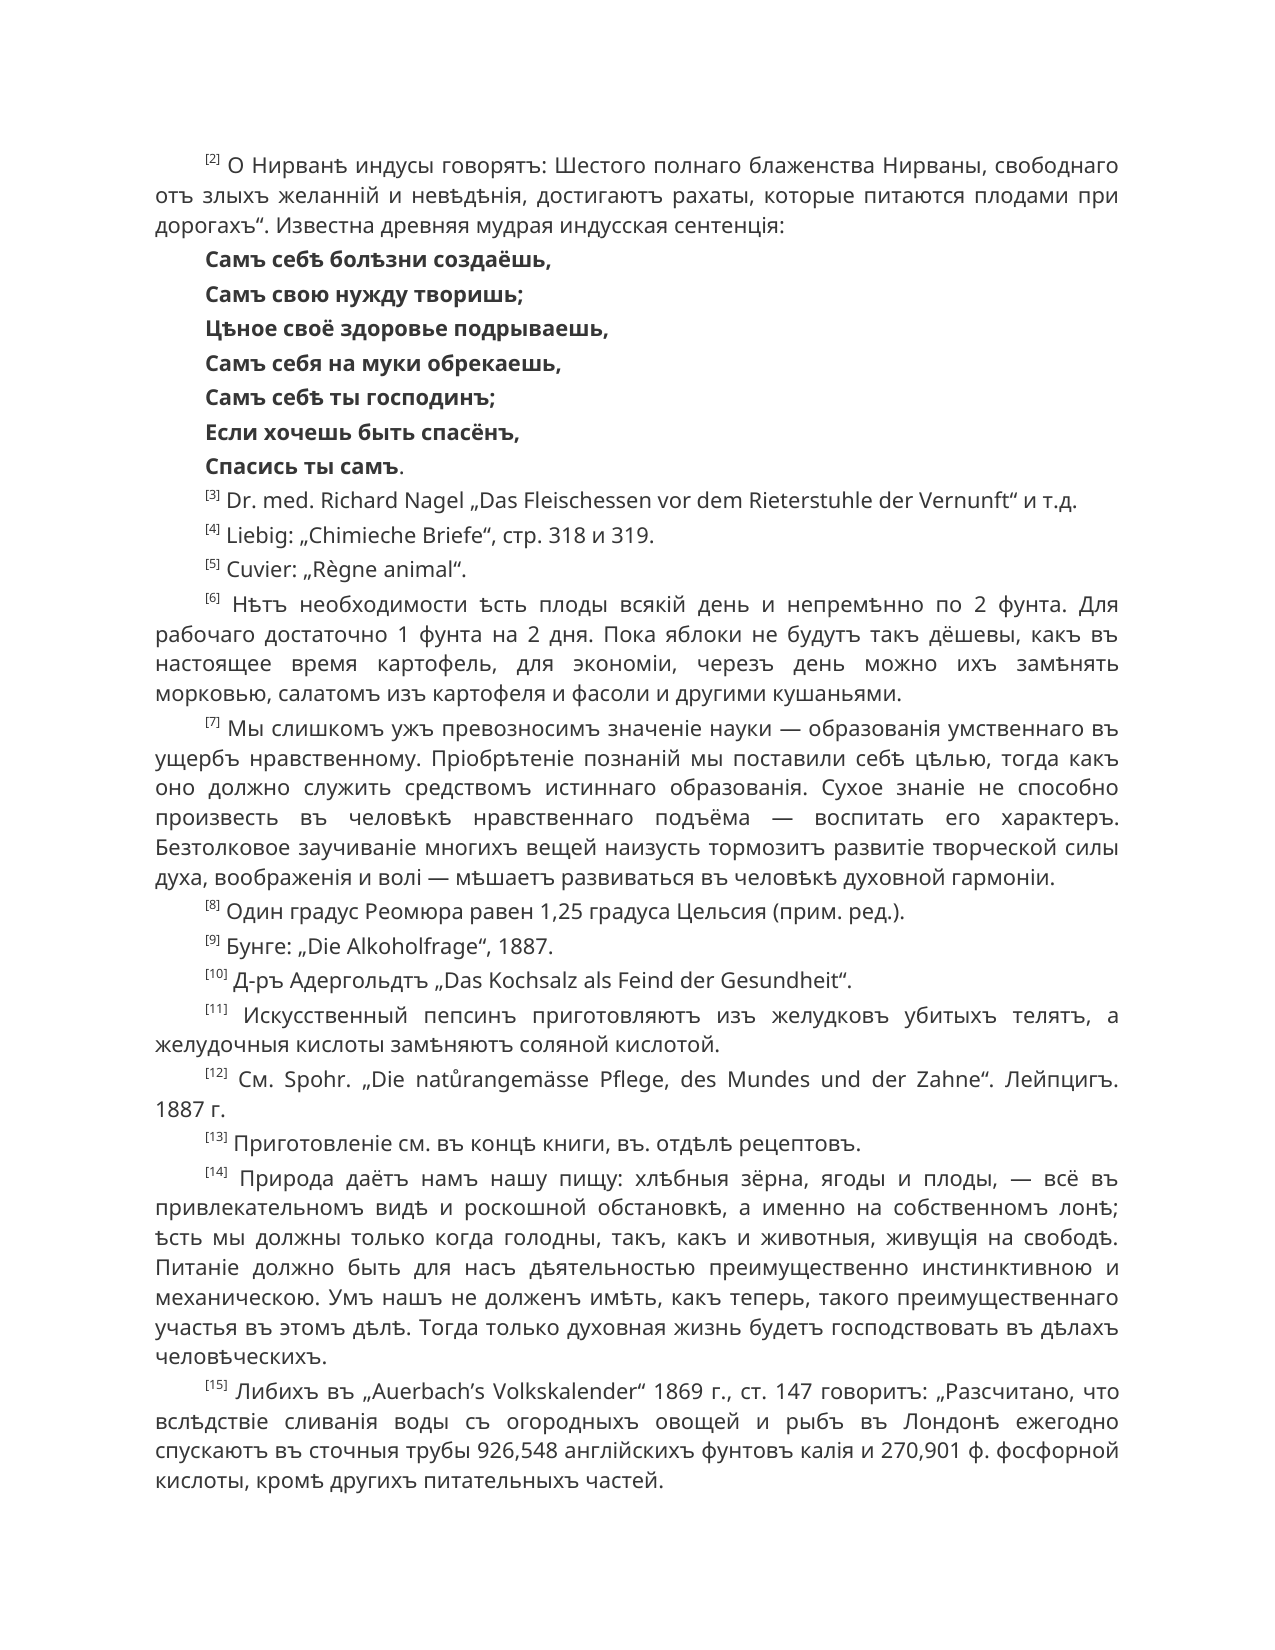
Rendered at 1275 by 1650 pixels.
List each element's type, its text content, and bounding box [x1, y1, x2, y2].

text [2] О Нирванѣ индусы говорятъ: Шестого полнаго блаженства Нирваны, свободнаго отъ злыхъ желанній и невѣдѣнія, достигаютъ рахаты, которые питаются плодами при дорогахъ“. Известна древняя мудрая индусская сентенція: [155, 150, 1120, 239]
text Самъ себѣ болѣзни создаёшь, [155, 244, 1120, 274]
text Самъ себѣ ты господинъ; [155, 382, 1120, 412]
text [5] Cuvier: „Règne animal“. [155, 554, 1120, 584]
text [11] Искусственный пепсинъ приготовляютъ изъ желудковъ убитыхъ телятъ, а желудочныя кислоты замѣняютъ соляной кислотой. [155, 999, 1120, 1059]
text [3] Dr. med. Richard Nagel „Das Fleischessen vor dem Rieterstuhle der Vernunft“ и т.д. [155, 485, 1120, 515]
text Самъ себя на муки обрекаешь, [155, 347, 1120, 377]
text [10] Д-ръ Адергольдтъ „Das Kochsalz als Feind der Gesundheit“. [155, 965, 1120, 995]
text [6] Нѣтъ необходимости ѣсть плоды всякій день и непремѣнно по 2 фунта. Для рабочаго достаточно 1 фунта на 2 дня. Пока яблоки не будутъ такъ дёшевы, какъ въ настоящее время картофель, для экономіи, черезъ день можно ихъ замѣнять морковью, салатомъ изъ картофеля и фасоли и другими кушаньями. [155, 589, 1120, 708]
text Цѣное своё здоровье подрываешь, [155, 313, 1120, 343]
text Если хочешь быть спасёнъ, [155, 416, 1120, 446]
text [8] Один градус Реомюра равен 1,25 градуса Цельсия (прим. ред.). [155, 896, 1120, 926]
text [4] Liebig: „Chimieche Briefe“, стр. 318 и 319. [155, 520, 1120, 550]
text [12] Cм. Spohr. „Die natůrangemässe Pflege, des Mundes und der Zahne“. Лейпцигъ. 1887 г. [155, 1064, 1120, 1123]
text Спасись ты самъ. [155, 451, 1120, 481]
text [7] Мы слишкомъ ужъ превозносимъ значеніе науки — образованія умственнаго въ ущербъ нравственному. Пріобрѣтеніе познаній мы поставили себѣ цѣлью, тогда какъ оно должно служить средствомъ истиннаго образованія. Сухое знаніе не способно произвесть въ человѣкѣ нравственнаго подъёма — воспитать его характеръ. Безтолковое заучиваніе многихъ вещей наизусть тормозитъ развитіе творческой силы духа, воображенія и волі — мѣшаетъ развиваться въ человѣкѣ духовной гармоніи. [155, 713, 1120, 891]
text [13] Приготовленіе см. въ концѣ книги, въ. отдѣлѣ рецептовъ. [155, 1128, 1120, 1158]
text Самъ свою нужду творишь; [155, 278, 1120, 308]
text [15] Либихъ въ „Auerbach’s Volkskalender“ 1869 г., ст. 147 говоритъ: „Разсчитано, что вслѣдствіе сливанія воды съ огородныхъ овощей и рыбъ въ Лондонѣ ежегодно спускаютъ въ сточныя трубы 926,548 англійскихъ фунтовъ калія и 270,901 ф. фосфорной кислоты, кромѣ другихъ питательныхъ частей. [155, 1376, 1120, 1495]
text [9] Бунге: „Die Alkoholfrage“, 1887. [155, 931, 1120, 960]
text [14] Природа даётъ намъ нашу пищу: хлѣбныя зёрна, ягоды и плоды, — всё въ привлекательномъ видѣ и роскошной обстановкѣ, а именно на собственномъ лонѣ; ѣсть мы должны только когда голодны, такъ, какъ и животныя, живущія на свободѣ. Питаніе должно быть для насъ дѣятельностью преимущественно инстинктивною и механическою. Умъ нашъ не долженъ имѣть, какъ теперь, такого преимущественнаго участья въ этомъ дѣлѣ. Тогда только духовная жизнь будетъ господствовать въ дѣлахъ человѣческихъ. [155, 1163, 1120, 1371]
